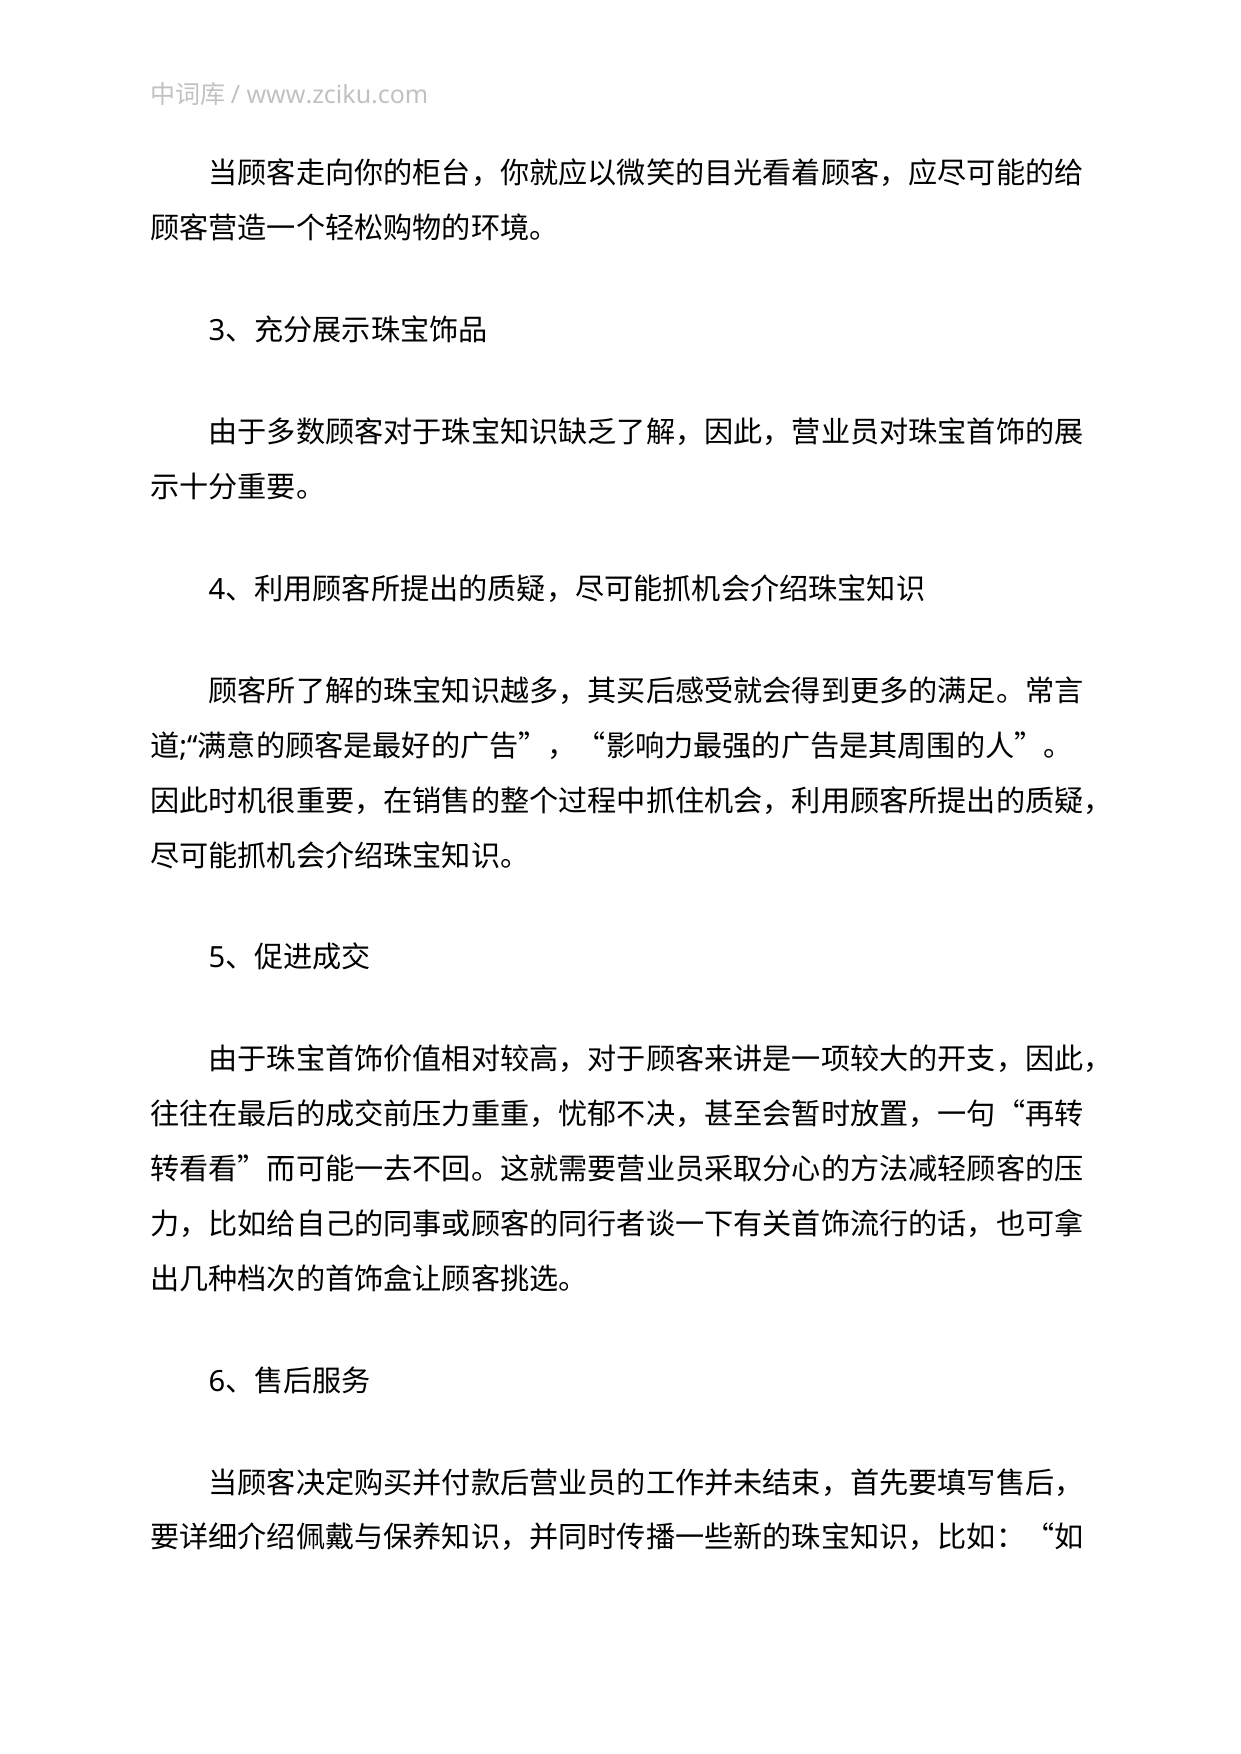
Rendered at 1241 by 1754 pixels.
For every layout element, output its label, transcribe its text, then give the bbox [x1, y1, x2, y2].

text 由于珠宝首饰价值相对较高，对于顾客来讲是一项较大的开支，因此，往往在最后的成交前压力重重，忧郁不决，甚至会暂时放置，一句“再转转看看”而可能一去不回。这就需要营业员采取分心的方法减轻顾客的压力，比如给自己的同事或顾客的同行者谈一下有关首饰流行的话，也可拿出几种档次的首饰盒让顾客挑选。 [150, 1036, 1090, 1298]
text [150, 1459, 1090, 1556]
text 6、售后服务 [150, 1357, 1090, 1399]
text 3、充分展示珠宝饰品 [150, 307, 1090, 349]
text 4、利用顾客所提出的质疑，尽可能抓机会介绍珠宝知识 [150, 565, 1090, 608]
text 当顾客走向你的柜台，你就应以微笑的目光看着顾客，应尽可能的给顾客营造一个轻松购物的环境。 [150, 150, 1090, 247]
text 由于多数顾客对于珠宝知识缺乏了解，因此，营业员对珠宝首饰的展示十分重要。 [150, 409, 1090, 506]
text 5、促进成交 [150, 934, 1090, 976]
text 顾客所了解的珠宝知识越多，其买后感受就会得到更多的满足。常言道;“满意的顾客是最好的广告”，“影响力最强的广告是其周围的人”。因此时机很重要，在销售的整个过程中抓住机会，利用顾客所提出的质疑，尽可能抓机会介绍珠宝知识。 [150, 667, 1090, 874]
